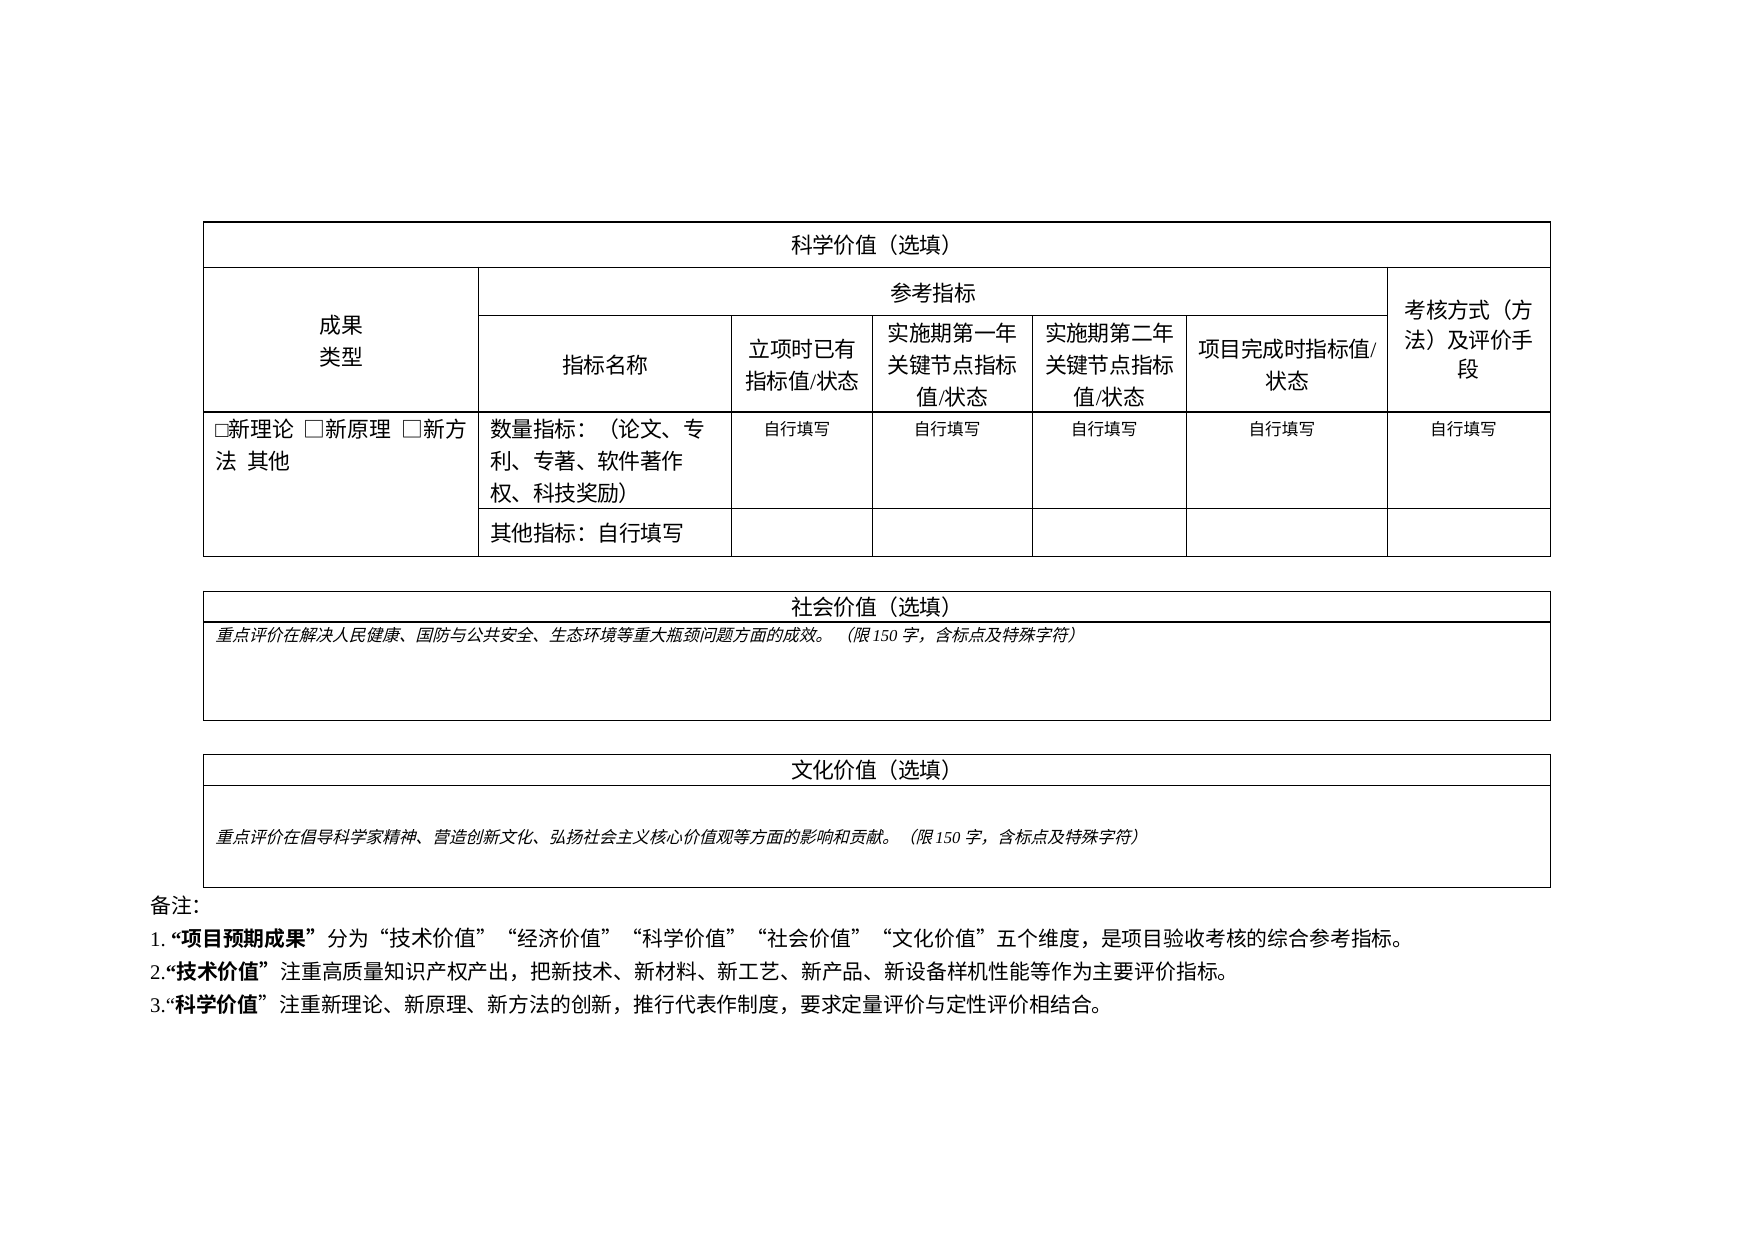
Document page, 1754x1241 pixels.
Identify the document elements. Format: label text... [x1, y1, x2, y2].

table_cell 自行填写 [732, 413, 872, 507]
table_cell 考核方式（方法）及评价手段 [1388, 268, 1550, 411]
text 2.“技术价值”注重高质量知识产权产出，把新技术、新材料、新工艺、新产品、新设备样机性能等作为主要评价指标。 [150, 954, 1604, 987]
table_cell 项目完成时指标值/状态 [1187, 316, 1387, 411]
table_cell 自行填写 [1187, 413, 1387, 507]
table_cell 实施期第一年关键节点指标值/状态 [873, 316, 1032, 411]
table_cell 数量指标：（论文、专利、专著、软件著作权、科技奖励） [479, 413, 731, 507]
text 1. “项目预期成果”分为“技术价值”“经济价值”“科学价值”“社会价值”“文化价值”五个维度，是项目验收考核的综合参考指标。 [150, 921, 1604, 954]
table_cell 自行填写 [1033, 413, 1186, 507]
table_header 科学价值（选填） [204, 223, 1550, 267]
table_cell [873, 509, 1032, 556]
table_cell 自行填写 [873, 413, 1032, 507]
text 3.“科学价值”注重新理论、新原理、新方法的创新，推行代表作制度，要求定量评价与定性评价相结合。 [150, 987, 1604, 1021]
table_cell 立项时已有指标值/状态 [732, 316, 872, 411]
table_cell □新理论 □新原理 □新方法 其他 [204, 413, 478, 556]
table_cell 重点评价在解决人民健康、国防与公共安全、生态环境等重大瓶颈问题方面的成效。 （限150字，含标点及特殊字符） [204, 623, 1550, 720]
table_cell [1033, 509, 1186, 556]
table_cell [732, 509, 872, 556]
table_cell [1187, 509, 1387, 556]
table_cell 自行填写 [1388, 413, 1550, 507]
text 备注： [150, 888, 1604, 921]
table_cell [1388, 509, 1550, 556]
table_cell 参考指标 [479, 268, 1387, 315]
table_cell 成果 类型 [204, 268, 478, 411]
table_header 文化价值（选填） [204, 755, 1550, 785]
table_header 社会价值（选填） [204, 592, 1550, 621]
table_cell 指标名称 [479, 316, 731, 411]
table_cell 其他指标：自行填写 [479, 509, 731, 556]
table_cell 实施期第二年关键节点指标值/状态 [1033, 316, 1186, 411]
table_cell 重点评价在倡导科学家精神、营造创新文化、弘扬社会主义核心价值观等方面的影响和贡献。（限150字，含标点及特殊字符） [204, 786, 1550, 887]
